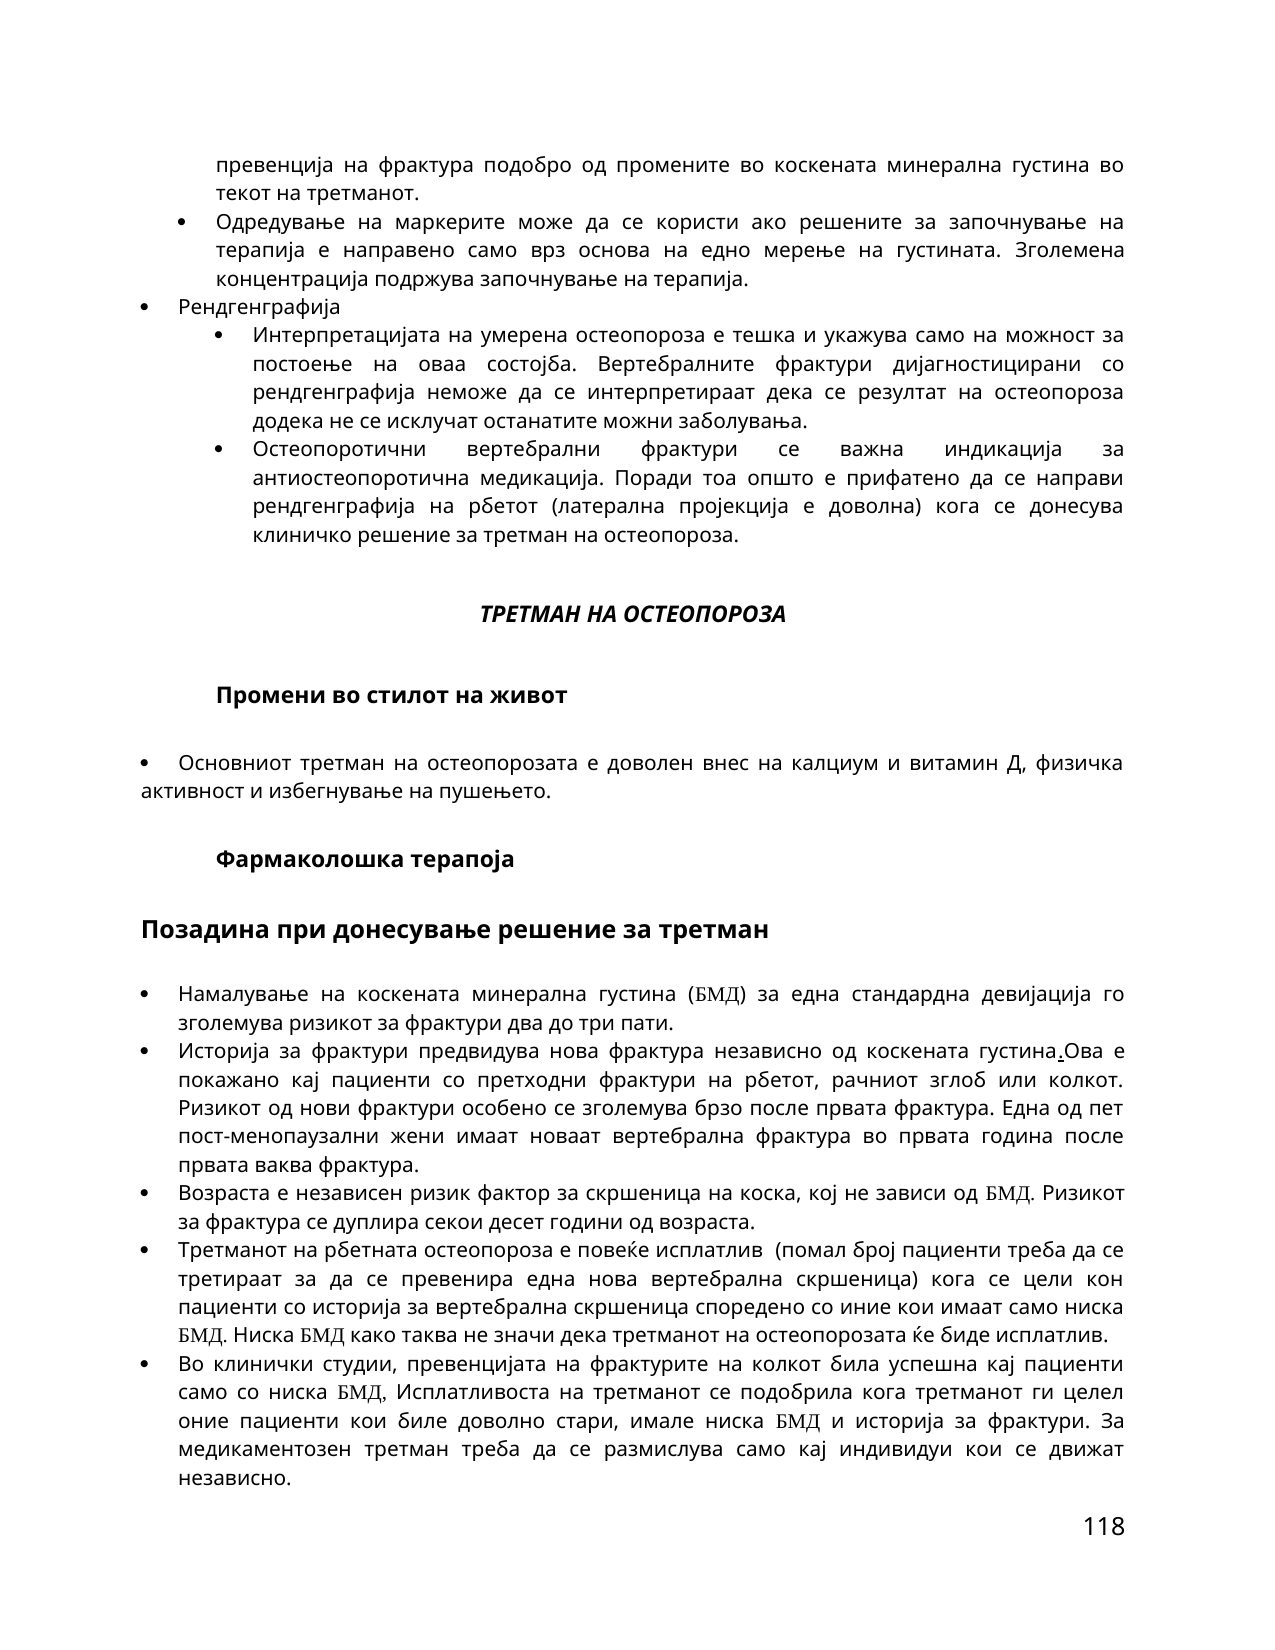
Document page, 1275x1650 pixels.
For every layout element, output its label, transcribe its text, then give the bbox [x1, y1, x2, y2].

list Остеопоротични вертебрални фрактури се важна индикација за антиостеопоротична медикација. Поради тоа општо е прифатено да се направи рендгенграфија на рбетот (латерална пројекција е доволна) кога се донесува клиничко решение за третман на остеопороза. [215, 434, 1125, 548]
list Интерпретацијата на умерена остеопороза е тешка и укажува само на можност за постоење на оваа состојба. Вертебралните фрактури дијагностицирани со рендгенграфија неможе да се интерпретираат дека се резултат на остеопороза додека не се исклучат останатите можни заболувања. [215, 321, 1125, 434]
list Промени во стилот на живот [216, 679, 1125, 711]
text Во клинички студии, превенцијата на фрактурите на колкот била успешна кај пациенти само со ниска БМД, Исплатливоста на третманот се подобрила кога третманот ги целел оние пациенти кои биле доволно стари, имале ниска БМД и историја за фрактури. За медикаментозен третман треба да се размислува само кај индивидуи кои се движат независно. [141, 1349, 1125, 1491]
text Возраста е независен ризик фактор за скршеница на коска, кој не зависи од БМД. Ризикот за фрактура се дуплира секои десет години од возраста. [141, 1178, 1125, 1235]
text Намалување на коскената минерална густина (БМД) за една стандардна девијација го зголемува ризикот за фрактури два до три пати. [141, 979, 1125, 1036]
list Фармаколошка терапоја [216, 842, 1125, 874]
text Основниот третман на остеопорозата е доволен внес на калциум и витамин Д, физичка активност и избегнување на пушењето. [141, 748, 1125, 805]
text ТРЕТМАН НА ОСТЕОПОРОЗА [141, 598, 1125, 629]
text Рендгенграфија [141, 292, 1125, 321]
text Историја за фрактури предвидува нова фрактура независно од коскената густина.Ова е покажано кај пациенти со претходни фрактури на рбетот, рачниот зглоб или колкот. Ризикот од нови фрактури особено се зголемува брзо после првата фрактура. Една од пет пост-менопаузални жени имаат новаат вертебрална фрактура во првата година после првата ваква фрактура. [141, 1036, 1125, 1178]
text Позадина при донесување решение за третман [141, 911, 1125, 945]
list Одредување на маркерите може да се користи ако решените за започнување на терапија е направено само врз основа на едно мерење на густината. Зголемена концентрација подржува започнување на терапија. [178, 207, 1125, 292]
text Третманот на рбетната остеопороза е повеќе исплатлив (помал број пациенти треба да се третираат за да се превенира една нова вертебрална скршеница) кога се цели кон пациенти со историја за вертебрална скршеница споредено со иние кои имаат само ниска БМД. Ниска БМД како таква не значи дека третманот на остеопорозата ќе биде исплатлив. [141, 1235, 1125, 1349]
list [178, 150, 1125, 207]
